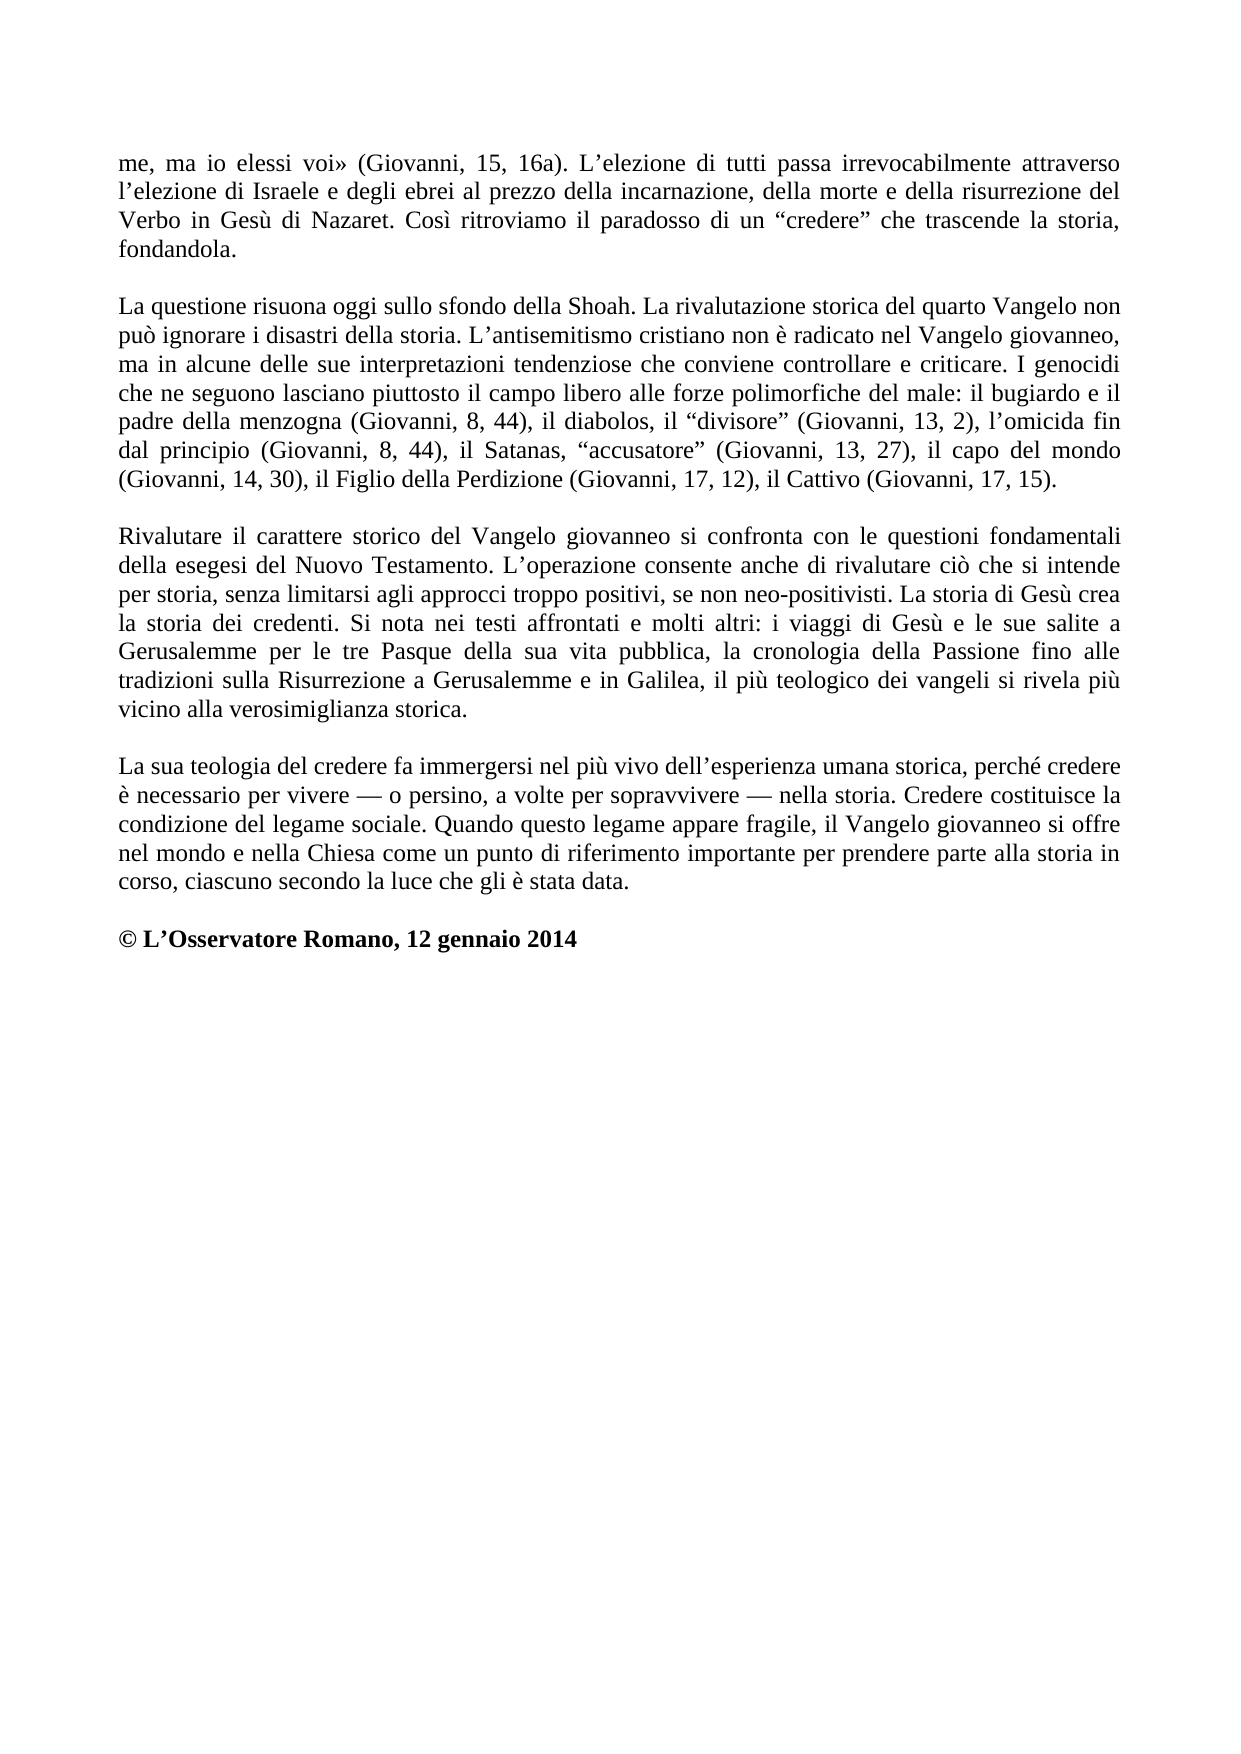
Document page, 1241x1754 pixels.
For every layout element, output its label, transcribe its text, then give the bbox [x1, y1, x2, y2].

text Rivalutare il carattere storico del Vangelo giovanneo si confronta con le questioni fondamentali della esegesi del Nuovo Testamento. L’operazione consente anche di rivalutare ciò che si intende per storia, senza limitarsi agli approcci troppo positivi, se non neo-positivisti. La storia di Gesù crea la storia dei credenti. Si nota nei testi affrontati e molti altri: i viaggi di Gesù e le sue salite a Gerusalemme per le tre Pasque della sua vita pubblica, la cronologia della Passione fino alle tradizioni sulla Risurrezione a Gerusalemme e in Galilea, il più teologico dei vangeli si rivela più vicino alla verosimiglianza storica. [118, 521, 1122, 723]
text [118, 148, 1122, 263]
text La questione risuona oggi sullo sfondo della Shoah. La rivalutazione storica del quarto Vangelo non può ignorare i disastri della storia. L’antisemitismo cristiano non è radicato nel Vangelo giovanneo, ma in alcune delle sue interpretazioni tendenziose che conviene controllare e criticare. I genocidi che ne seguono lasciano piuttosto il campo libero alle forze polimorfiche del male: il bugiardo e il padre della menzogna (Giovanni, 8, 44), il diabolos, il “divisore” (Giovanni, 13, 2), l’omicida fin dal principio (Giovanni, 8, 44), il Satanas, “accusatore” (Giovanni, 13, 27), il capo del mondo (Giovanni, 14, 30), il Figlio della Perdizione (Giovanni, 17, 12), il Cattivo (Giovanni, 17, 15). [118, 291, 1122, 493]
text La sua teologia del credere fa immergersi nel più vivo dell’esperienza umana storica, perché credere è necessario per vivere — o persino, a volte per sopravvivere — nella storia. Credere costituisce la condizione del legame sociale. Quando questo legame appare fragile, il Vangelo giovanneo si offre nel mondo e nella Chiesa come un punto di riferimento importante per prendere parte alla storia in corso, ciascuno secondo la luce che gli è stata data. [118, 751, 1122, 895]
text © L’Osservatore Romano, 12 gennaio 2014 [118, 924, 1122, 953]
